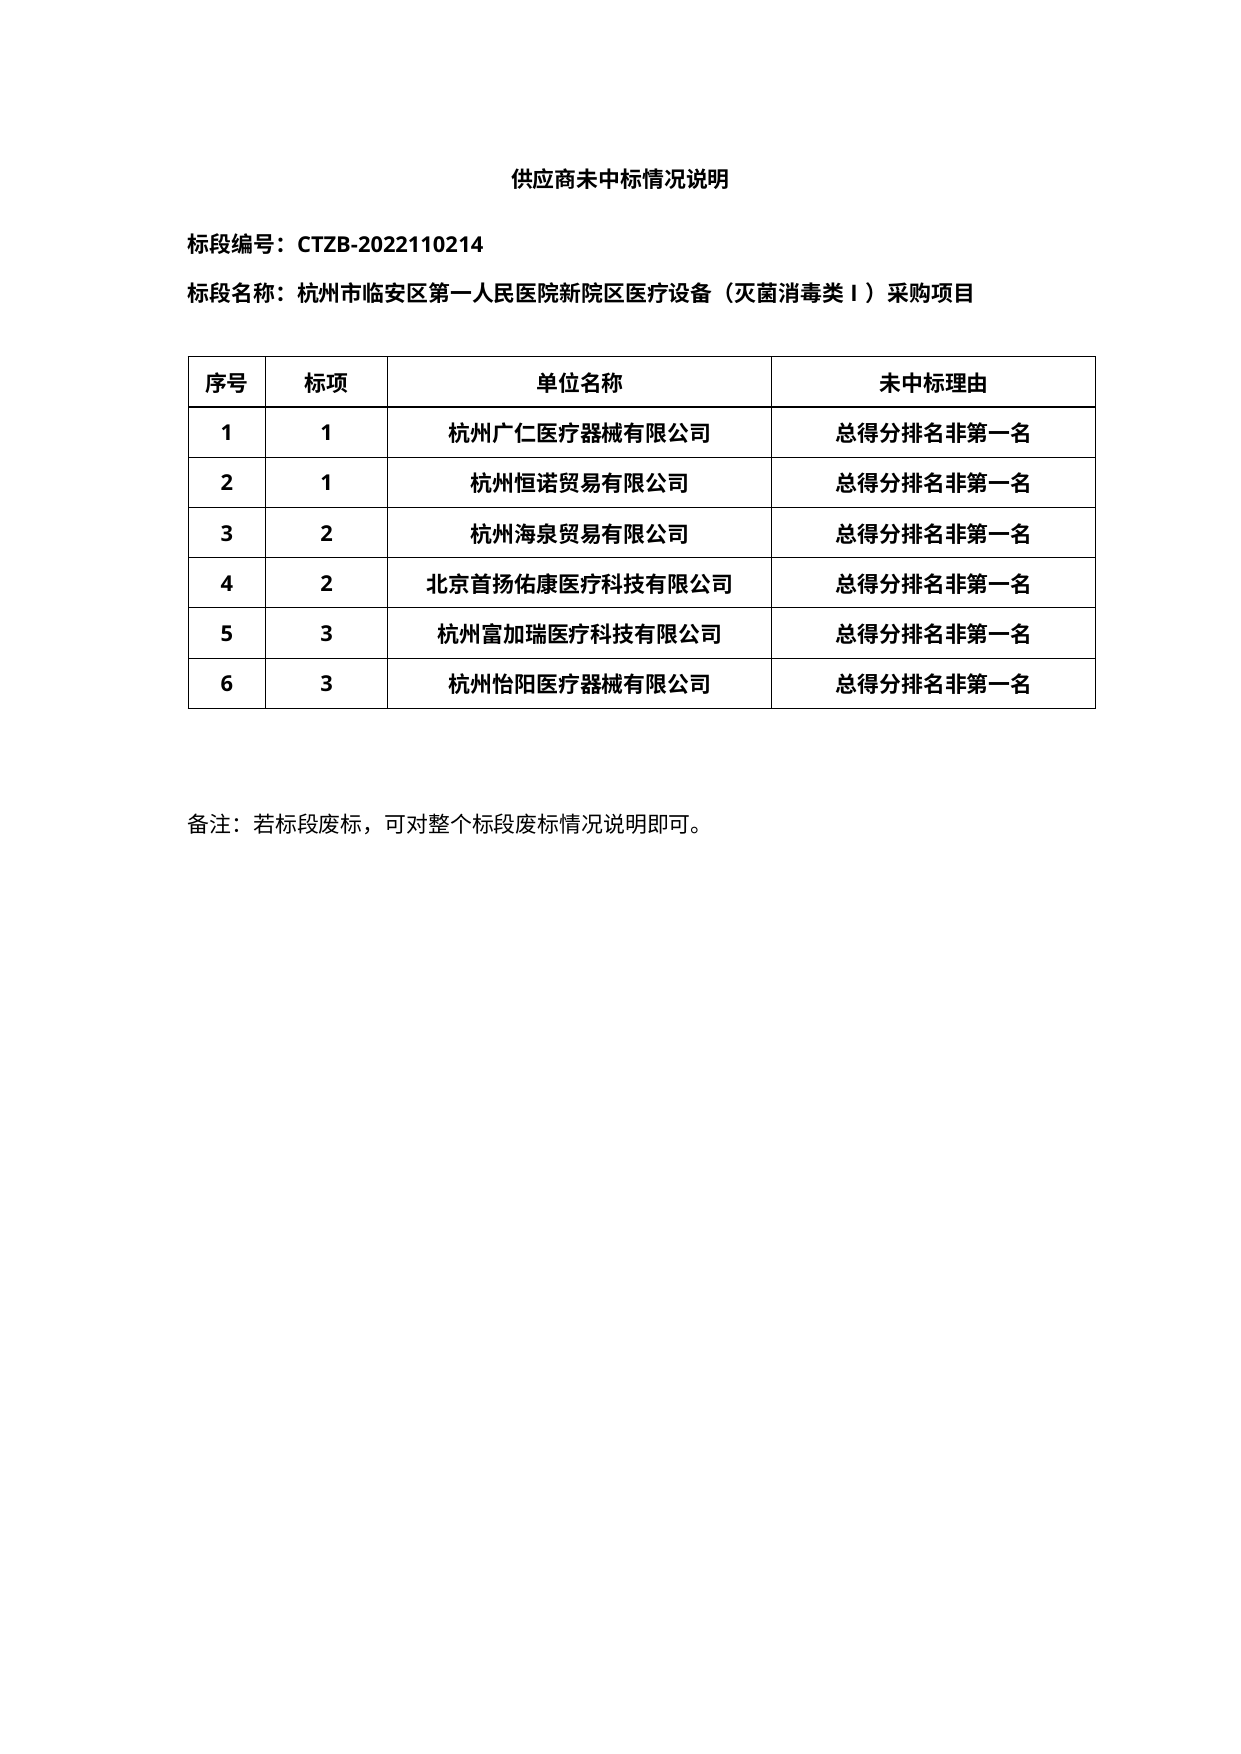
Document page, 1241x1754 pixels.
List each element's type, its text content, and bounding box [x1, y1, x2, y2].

table_cell 3 [266, 659, 387, 708]
table_header 单位名称 [388, 357, 771, 406]
table_cell 杭州广仁医疗器械有限公司 [388, 408, 771, 457]
table_cell 4 [189, 558, 265, 607]
text 备注：若标段废标，可对整个标段废标情况说明即可。 [187, 806, 1053, 839]
table_cell 1 [266, 408, 387, 457]
table_cell 杭州海泉贸易有限公司 [388, 508, 771, 557]
text 标段名称：杭州市临安区第一人民医院新院区医疗设备（灭菌消毒类Ⅰ）采购项目 [187, 275, 1053, 308]
table_cell 6 [189, 659, 265, 708]
table_cell 杭州恒诺贸易有限公司 [388, 458, 771, 507]
table_cell 总得分排名非第一名 [772, 608, 1095, 657]
table_cell 3 [189, 508, 265, 557]
table_cell 总得分排名非第一名 [772, 458, 1095, 507]
table_cell 5 [189, 608, 265, 657]
table_header 未中标理由 [772, 357, 1095, 406]
text 供应商未中标情况说明 [187, 162, 1053, 194]
table_cell 总得分排名非第一名 [772, 508, 1095, 557]
table_header 序号 [189, 357, 265, 406]
table_cell 1 [189, 408, 265, 457]
text 标段编号：CTZB-2022110214 [187, 227, 1053, 259]
table_cell 2 [266, 558, 387, 607]
table_cell 3 [266, 608, 387, 657]
table_header 标项 [266, 357, 387, 406]
table_cell 杭州怡阳医疗器械有限公司 [388, 659, 771, 708]
table_cell 北京首扬佑康医疗科技有限公司 [388, 558, 771, 607]
table_cell 1 [266, 458, 387, 507]
table_cell 总得分排名非第一名 [772, 659, 1095, 708]
table_cell 2 [266, 508, 387, 557]
table_cell 杭州富加瑞医疗科技有限公司 [388, 608, 771, 657]
table_cell 总得分排名非第一名 [772, 408, 1095, 457]
table_cell 总得分排名非第一名 [772, 558, 1095, 607]
table_cell 2 [189, 458, 265, 507]
